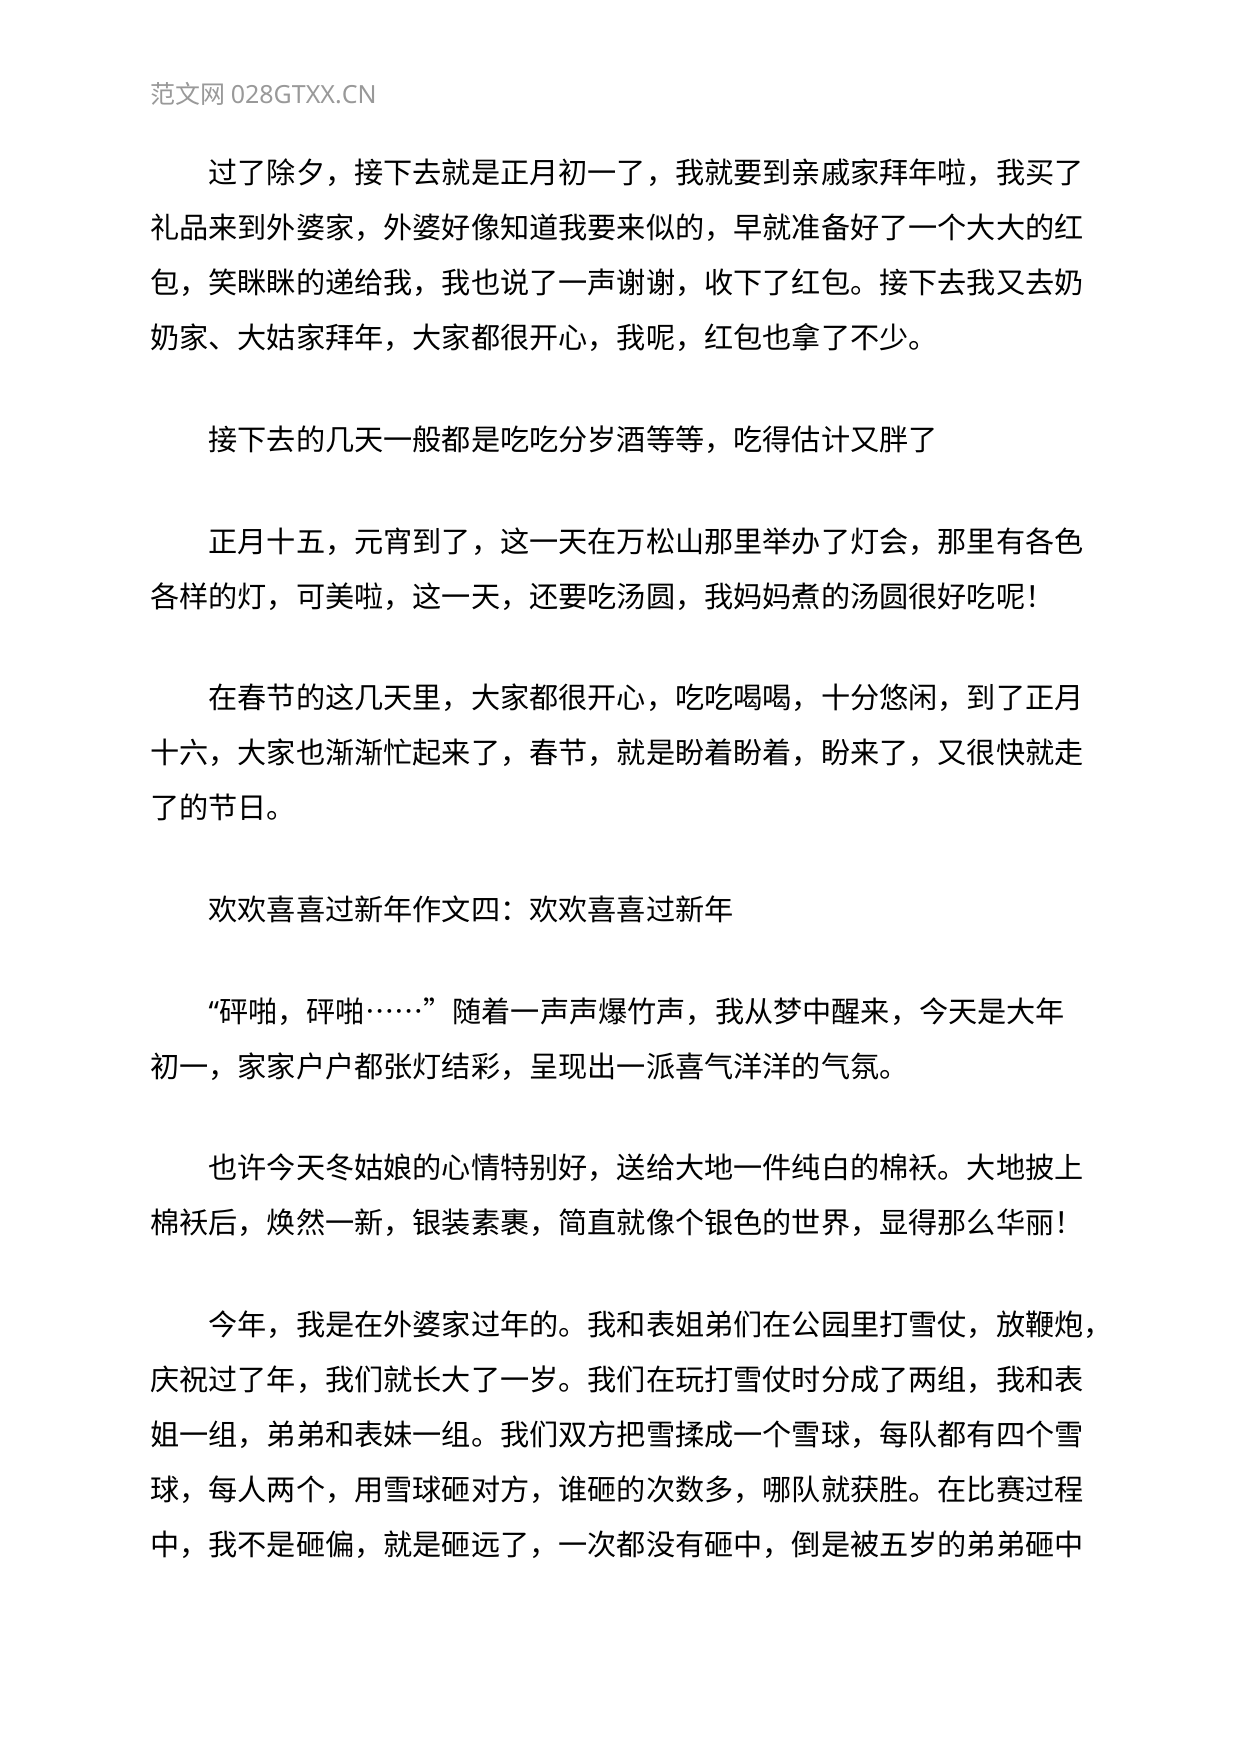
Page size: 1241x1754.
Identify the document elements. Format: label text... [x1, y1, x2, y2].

text 也许今天冬姑娘的心情特别好，送给大地一件纯白的棉袄。大地披上棉袄后，焕然一新，银装素裹，简直就像个银色的世界，显得那么华丽！ [150, 1145, 1090, 1242]
text 在春节的这几天里，大家都很开心，吃吃喝喝，十分悠闲，到了正月十六，大家也渐渐忙起来了，春节，就是盼着盼着，盼来了，又很快就走了的节日。 [150, 675, 1090, 827]
text 过了除夕，接下去就是正月初一了，我就要到亲戚家拜年啦，我买了礼品来到外婆家，外婆好像知道我要来似的，早就准备好了一个大大的红包，笑眯眯的递给我，我也说了一声谢谢，收下了红包。接下去我又去奶奶家、大姑家拜年，大家都很开心，我呢，红包也拿了不少。 [150, 150, 1090, 357]
text “砰啪，砰啪……”随着一声声爆竹声，我从梦中醒来，今天是大年初一，家家户户都张灯结彩，呈现出一派喜气洋洋的气氛。 [150, 988, 1090, 1086]
text 接下去的几天一般都是吃吃分岁酒等等，吃得估计又胖了 [150, 416, 1090, 459]
text 欢欢喜喜过新年作文四：欢欢喜喜过新年 [150, 886, 1090, 929]
text 正月十五，元宵到了，这一天在万松山那里举办了灯会，那里有各色各样的灯，可美啦，这一天，还要吃汤圆，我妈妈煮的汤圆很好吃呢！ [150, 518, 1090, 615]
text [150, 1302, 1090, 1563]
